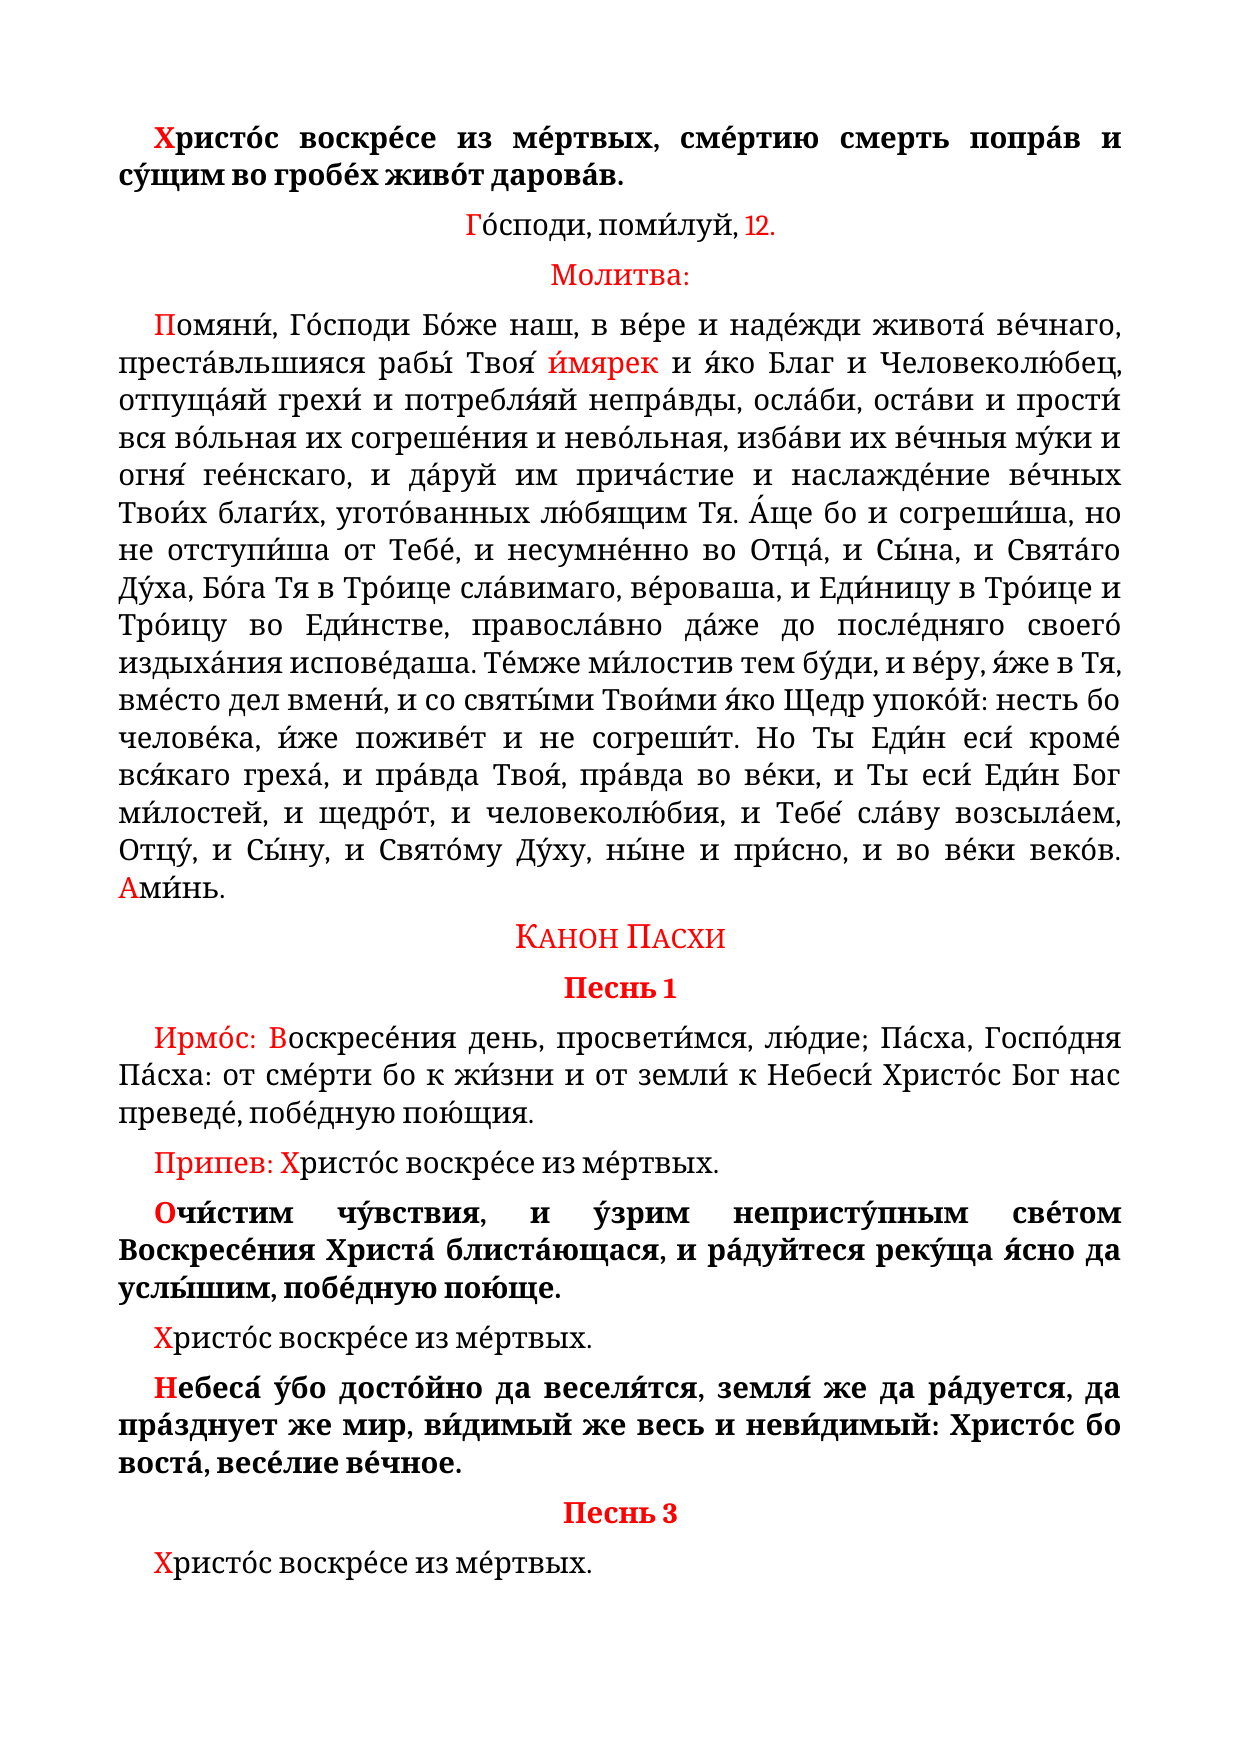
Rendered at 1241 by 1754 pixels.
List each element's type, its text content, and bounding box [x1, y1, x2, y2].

text Ирмо́с: Воскресе́ния день, просвети́мся, лю́дие; Па́сха, Госпо́дня Па́сха: от сме́рти бо к жи́зни и от земли́ к Небеси́ Христо́с Бог нас преведе́, побе́дную пою́щия. [118, 1018, 1122, 1131]
text Христо́с воскре́се из ме́ртвых. [118, 1318, 1122, 1356]
text Канон Пасхи [118, 918, 1122, 956]
text Песнь 3 [118, 1493, 1122, 1531]
text Христо́с воскре́се из ме́ртвых. [118, 1543, 1122, 1581]
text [118, 118, 1122, 193]
text Припев: Христо́с воскре́се из ме́ртвых. [118, 1143, 1122, 1181]
text Помяни́, Го́споди Бо́же наш, в ве́ре и наде́жди живота́ ве́чнаго, преста́вльшияся рабы́ Твоя́ и́мярек и я́ко Благ и Человеколю́бец, отпуща́яй грехи́ и потребля́яй непра́вды, осла́би, оста́ви и прости́ вся во́льная их согреше́ния и нево́льная, изба́ви их ве́чныя му́ки и огня́ гее́нскаго, и да́руй им прича́стие и наслажде́ние ве́чных Твои́х благи́х, угото́ванных лю́бящим Тя. А́ще бо и согреши́ша, но не отступи́ша от Тебе́, и несумне́нно во Отца́, и Сы́на, и Свята́го Ду́ха, Бо́га Тя в Тро́ице сла́вимаго, ве́роваша, и Еди́ницу в Тро́ице и Тро́ицу во Еди́нстве, правосла́вно да́же до после́дняго своего́ издыха́ния испове́даша. Те́мже ми́лостив тем бу́ди, и ве́ру, я́же в Тя, вме́сто дел вмени́, и со святы́ми Твои́ми я́ко Щедр упоко́й: несть бо челове́ка, и́же поживе́т и не согреши́т. Но Ты Еди́н еси́ кроме́ вся́каго греха́, и пра́вда Твоя́, пра́вда во ве́ки, и Ты еси́ Еди́н Бог ми́лостей, и щедро́т, и человеколю́бия, и Тебе́ сла́ву возсыла́ем, Отцу́, и Сы́ну, и Свято́му Ду́ху, ны́не и при́сно, и во ве́ки веко́в. Ами́нь. [118, 306, 1122, 906]
text Песнь 1 [118, 968, 1122, 1006]
text Молитва: [118, 256, 1122, 293]
text Очи́стим чу́вствия, и у́зрим непристу́пным све́том Воскресе́ния Христа́ блиста́ющася, и ра́дуйтеся реку́ща я́сно да услы́шим, побе́дную пою́ще. [118, 1193, 1122, 1306]
text Го́споди, поми́луй, 12. [118, 206, 1122, 243]
text Небеса́ у́бо досто́йно да веселя́тся, земля́ же да ра́дуется, да пра́зднует же мир, ви́димый же весь и неви́димый: Христо́с бо воста́, весе́лие ве́чное. [118, 1368, 1122, 1481]
